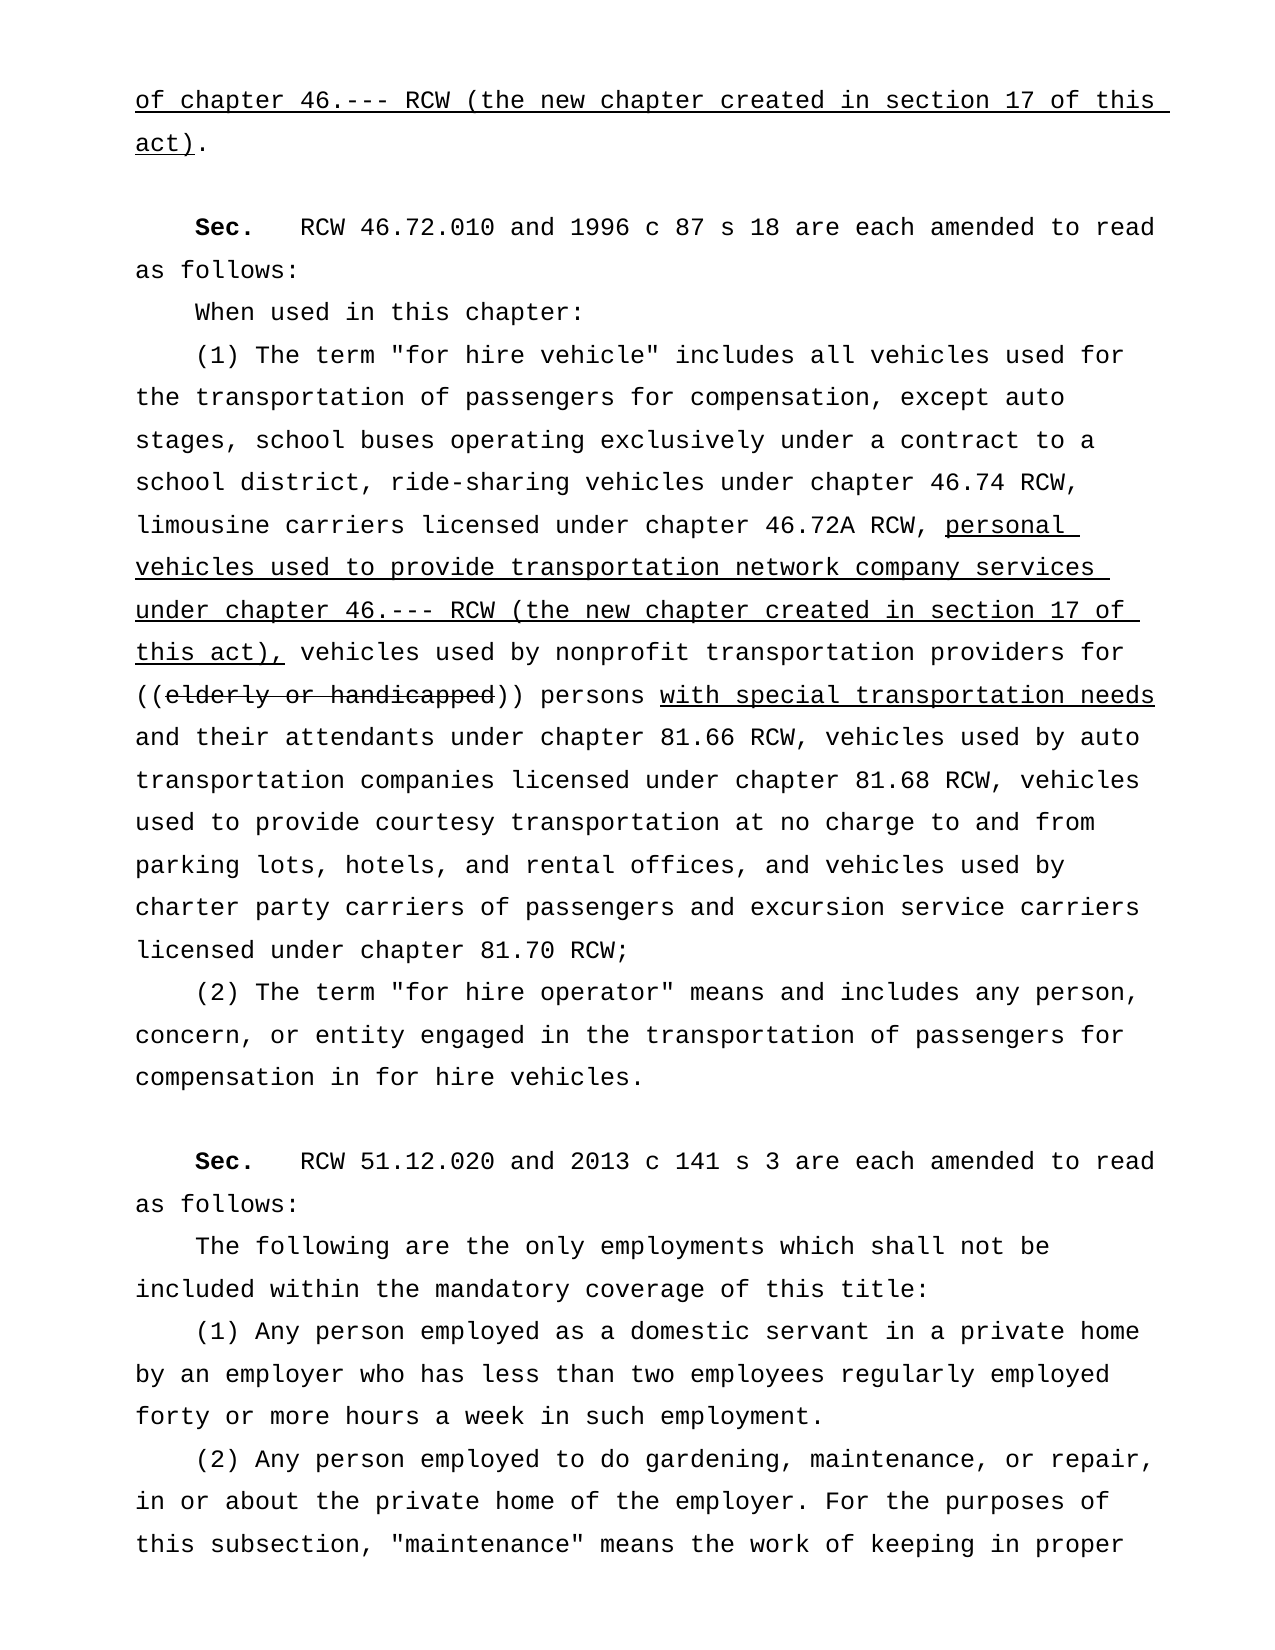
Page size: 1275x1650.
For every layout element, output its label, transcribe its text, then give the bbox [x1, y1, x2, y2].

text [135, 113, 1170, 160]
text (2) The term "for hire operator" means and includes any person, concern, or entity engaged in the transportation of passengers for compensation in for hire vehicles. [135, 967, 1170, 1094]
text Sec. RCW 51.12.020 and 2013 c 141 s 3 are each amended to read as follows: [135, 1136, 1170, 1221]
text The following are the only employments which shall not be included within the mandatory coverage of this title: [135, 1221, 1170, 1306]
text Sec. RCW 46.72.010 and 1996 c 87 s 18 are each amended to read as follows: [135, 202, 1170, 287]
text (1) Any person employed as a domestic servant in a private home by an employer who has less than two employees regularly employed forty or more hours a week in such employment. [135, 1306, 1170, 1433]
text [135, 1433, 1170, 1561]
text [135, 75, 1170, 111]
text When used in this chapter: [135, 287, 1170, 329]
text (1) The term "for hire vehicle" includes all vehicles used for the transportation of passengers for compensation, except auto stages, school buses operating exclusively under a contract to a school district, ride-sharing vehicles under chapter 46.74 RCW, limousine carriers licensed under chapter 46.72A RCW, personal vehicles used to provide transportation network company services under chapter 46.--- RCW (the new chapter created in section 17 of this act), vehicles used by nonprofit transportation providers for ((elderly or handicapped)) persons with special transportation needs and their attendants under chapter 81.66 RCW, vehicles used by auto transportation companies licensed under chapter 81.68 RCW, vehicles used to provide courtesy transportation at no charge to and from parking lots, hotels, and rental offices, and vehicles used by charter party carriers of passengers and excursion service carriers licensed under chapter 81.70 RCW; [135, 329, 1170, 967]
